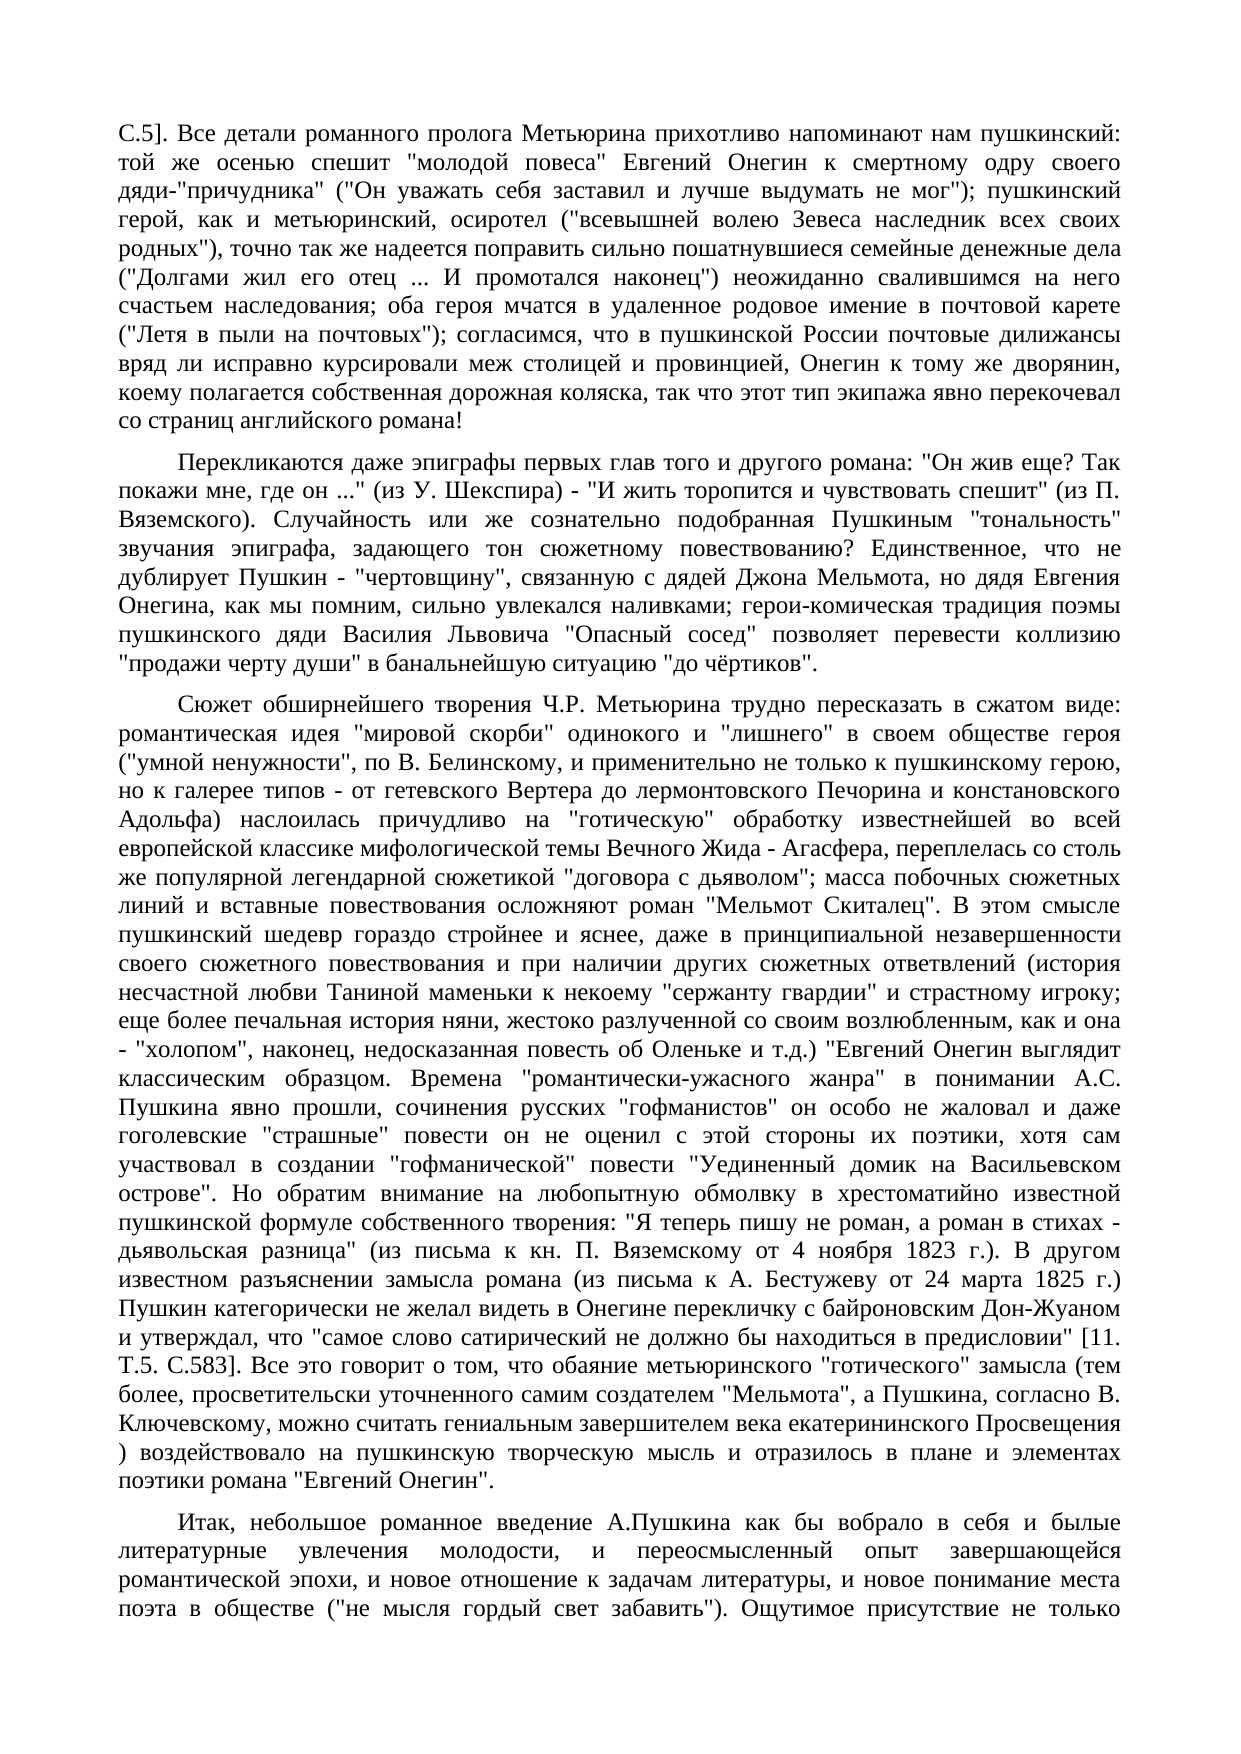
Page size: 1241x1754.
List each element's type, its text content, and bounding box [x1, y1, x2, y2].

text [118, 118, 1122, 434]
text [118, 1507, 1122, 1622]
text Перекликаются даже эпиграфы первых глав того и другого романа: "Он жив еще? Так покажи мне, где он ..." (из У. Шекспира) - "И жить торопится и чувствовать спешит" (из П. Вяземского). Случайность или же сознательно подобранная Пушкиным "тональность" звучания эпиграфа, задающего тон сюжетному повествованию? Единственное, что не дублирует Пушкин - "чертовщину", связанную с дядей Джона Мельмота, но дядя Евгения Онегина, как мы помним, сильно увлекался наливками; герои-комическая традиция поэмы пушкинского дяди Василия Львовича "Опасный сосед" позволяет перевести коллизию "продажи черту души" в банальнейшую ситуацию "до чёртиков". [118, 447, 1122, 677]
text Сюжет обширнейшего творения Ч.Р. Метьюрина трудно пересказать в сжатом виде: романтическая идея "мировой скорби" одинокого и "лишнего" в своем обществе героя ("умной ненужности", по В. Белинскому, и применительно не только к пушкинскому герою, но к галерее типов - от гетевского Вертера до лермонтовского Печорина и констановского Адольфа) наслоилась причудливо на "готическую" обработку известнейшей во всей европейской классике мифологической темы Вечного Жида - Агасфера, переплелась со столь же популярной легендарной сюжетикой "договора с дьяволом"; масса побочных сюжетных линий и вставные повествования осложняют роман "Мельмот Скиталец". В этом смысле пушкинский шедевр гораздо стройнее и яснее, даже в принципиальной незавершенности своего сюжетного повествования и при наличии других сюжетных ответвлений (история несчастной любви Таниной маменьки к некоему "сержанту гвардии" и страстному игроку; еще более печальная история няни, жестоко разлученной со своим возлюбленным, как и она - "холопом", наконец, недосказанная повесть об Оленьке и т.д.) "Евгений Онегин выглядит классическим образцом. Времена "романтически-ужасного жанра" в понимании А.С. Пушкина явно прошли, сочинения русских "гофманистов" он особо не жаловал и даже гоголевские "страшные" повести он не оценил с этой стороны их поэтики, хотя сам участвовал в создании "гофманической" повести "Уединенный домик на Васильевском острове". Но обратим внимание на любопытную обмолвку в хрестоматийно известной пушкинской формуле собственного творения: "Я теперь пишу не роман, а роман в стихах - дьявольская разница" (из письма к кн. П. Вяземскому от 4 ноября 1823 г.). В другом известном разъяснении замысла романа (из письма к А. Бестужеву от 24 марта 1825 г.) Пушкин категорически не желал видеть в Онегине перекличку с байроновским Дон-Жуаном и утверждал, что "самое слово сатирический не должно бы находиться в предисловии" [11. Т.5. С.583]. Все это говорит о том, что обаяние метьюринского "готического" замысла (тем более, просветительски уточненного самим создателем "Мельмота", а Пушкина, согласно В. Ключевскому, можно считать гениальным завершителем века екатерининского Просвещения ) воздействовало на пушкинскую творческую мысль и отразилось в плане и элементах поэтики романа "Евгений Онегин". [118, 689, 1122, 1494]
